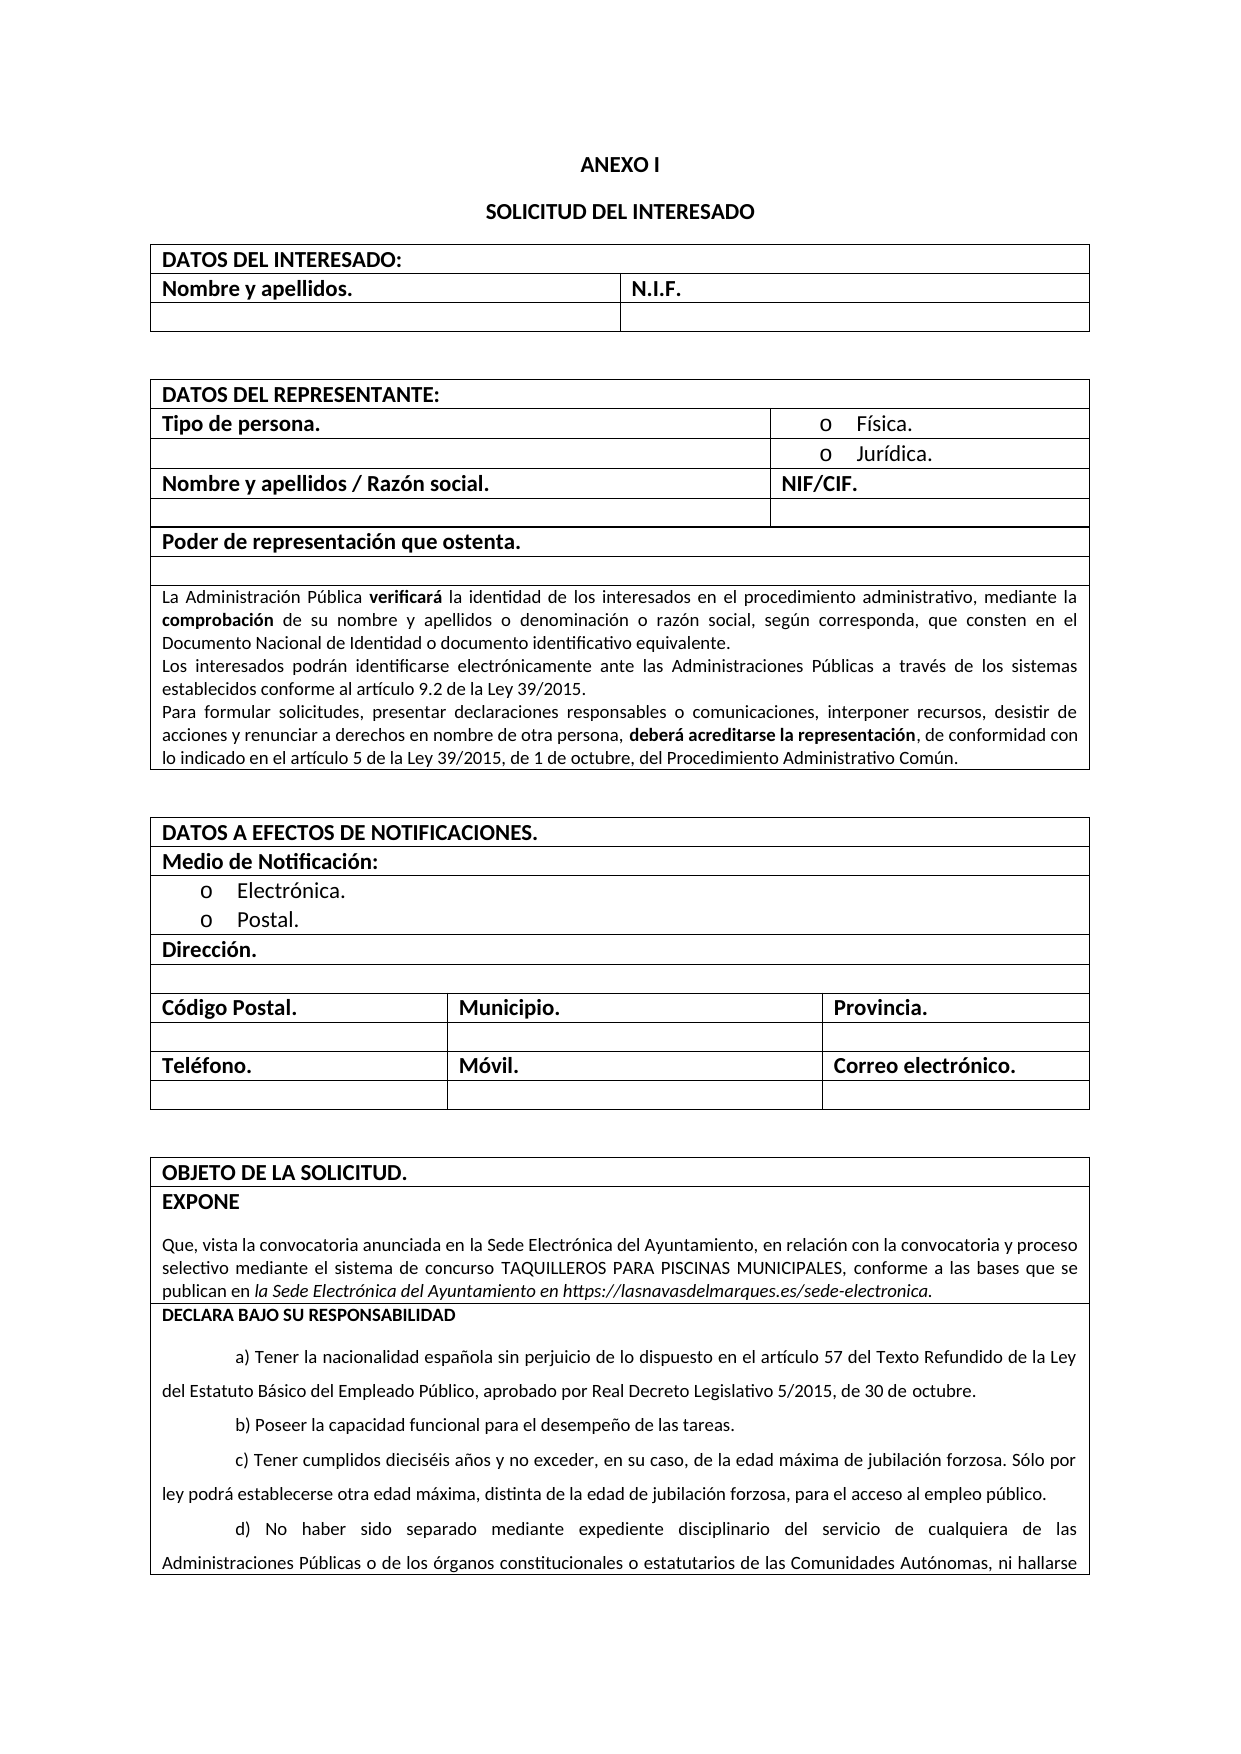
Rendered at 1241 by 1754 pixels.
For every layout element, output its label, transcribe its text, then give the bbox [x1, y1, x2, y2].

table_cell [151, 1023, 447, 1051]
table_cell [151, 439, 770, 468]
table_cell [823, 1023, 1089, 1051]
table_cell [823, 1081, 1089, 1109]
table_cell Electrónica. Postal. [151, 876, 1089, 934]
table_cell [151, 499, 770, 526]
table_cell EXPONE Que, vista la convocatoria anunciada en la Sede Electrónica del Ayuntamiento, en relación con la convocatoria y proceso selectivo mediante el sistema de concurso TAQUILLEROS PARA PISCINAS MUNICIPALES, conforme a las bases que se publican en la Sede Electrónica del Ayuntamiento en https://lasnavasdelmarques.es/sede-electronica. [151, 1187, 1089, 1302]
table_cell Nombre y apellidos / Razón social. [151, 469, 770, 497]
table_cell [151, 557, 1089, 584]
table_cell Provincia. [823, 994, 1089, 1022]
table_cell [771, 499, 1089, 526]
table_cell Código Postal. [151, 994, 447, 1022]
table_cell Municipio. [448, 994, 822, 1022]
table_cell [151, 965, 1089, 992]
table_cell [448, 1081, 822, 1109]
table_cell Poder de representación que ostenta. [151, 528, 1089, 556]
table_cell Móvil. [448, 1052, 822, 1080]
table_header DATOS DEL REPRESENTANTE: [151, 380, 1089, 408]
table_header DATOS DEL INTERESADO: [151, 245, 1089, 273]
text ANEXO I [150, 150, 1090, 178]
table_cell Medio de Notificación: [151, 847, 1089, 875]
table_cell [621, 303, 1089, 331]
table_cell Tipo de persona. [151, 409, 770, 438]
table_header OBJETO DE LA SOLICITUD. [151, 1158, 1089, 1186]
table_cell Física. [771, 409, 1089, 438]
table_cell Teléfono. [151, 1052, 447, 1080]
table_cell Nombre y apellidos. [151, 274, 620, 302]
table_cell Dirección. [151, 935, 1089, 963]
table_cell [448, 1023, 822, 1051]
table_cell NIF/CIF. [771, 469, 1089, 497]
table_header DATOS A EFECTOS DE NOTIFICACIONES. [151, 818, 1089, 846]
table_cell Correo electrónico. [823, 1052, 1089, 1080]
table_cell N.I.F. [621, 274, 1089, 302]
table_cell Jurídica. [771, 439, 1089, 468]
text SOLICITUD DEL INTERESADO [150, 197, 1090, 225]
table_cell [151, 1081, 447, 1109]
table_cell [151, 1304, 1089, 1574]
table_cell [151, 303, 620, 331]
table_cell La Administración Pública verificará la identidad de los interesados en el procedimiento administrativo, mediante la comprobación de su nombre y apellidos o denominación o razón social, según corresponda, que consten en el Documento Nacional de Identidad o documento identificativo equivalente. Los interesados podrán identificarse electrónicamente ante las Administraciones Públicas a través de los sistemas establecidos conforme al artículo 9.2 de la Ley 39/2015. Para formular solicitudes, presentar declaraciones responsables o comunicaciones, interponer recursos, desistir de acciones y renunciar a derechos en nombre de otra persona, deberá acreditarse la representación, de conformidad con lo indicado en el artículo 5 de la Ley 39/2015, de 1 de octubre, del Procedimiento Administrativo Común. [151, 586, 1089, 769]
